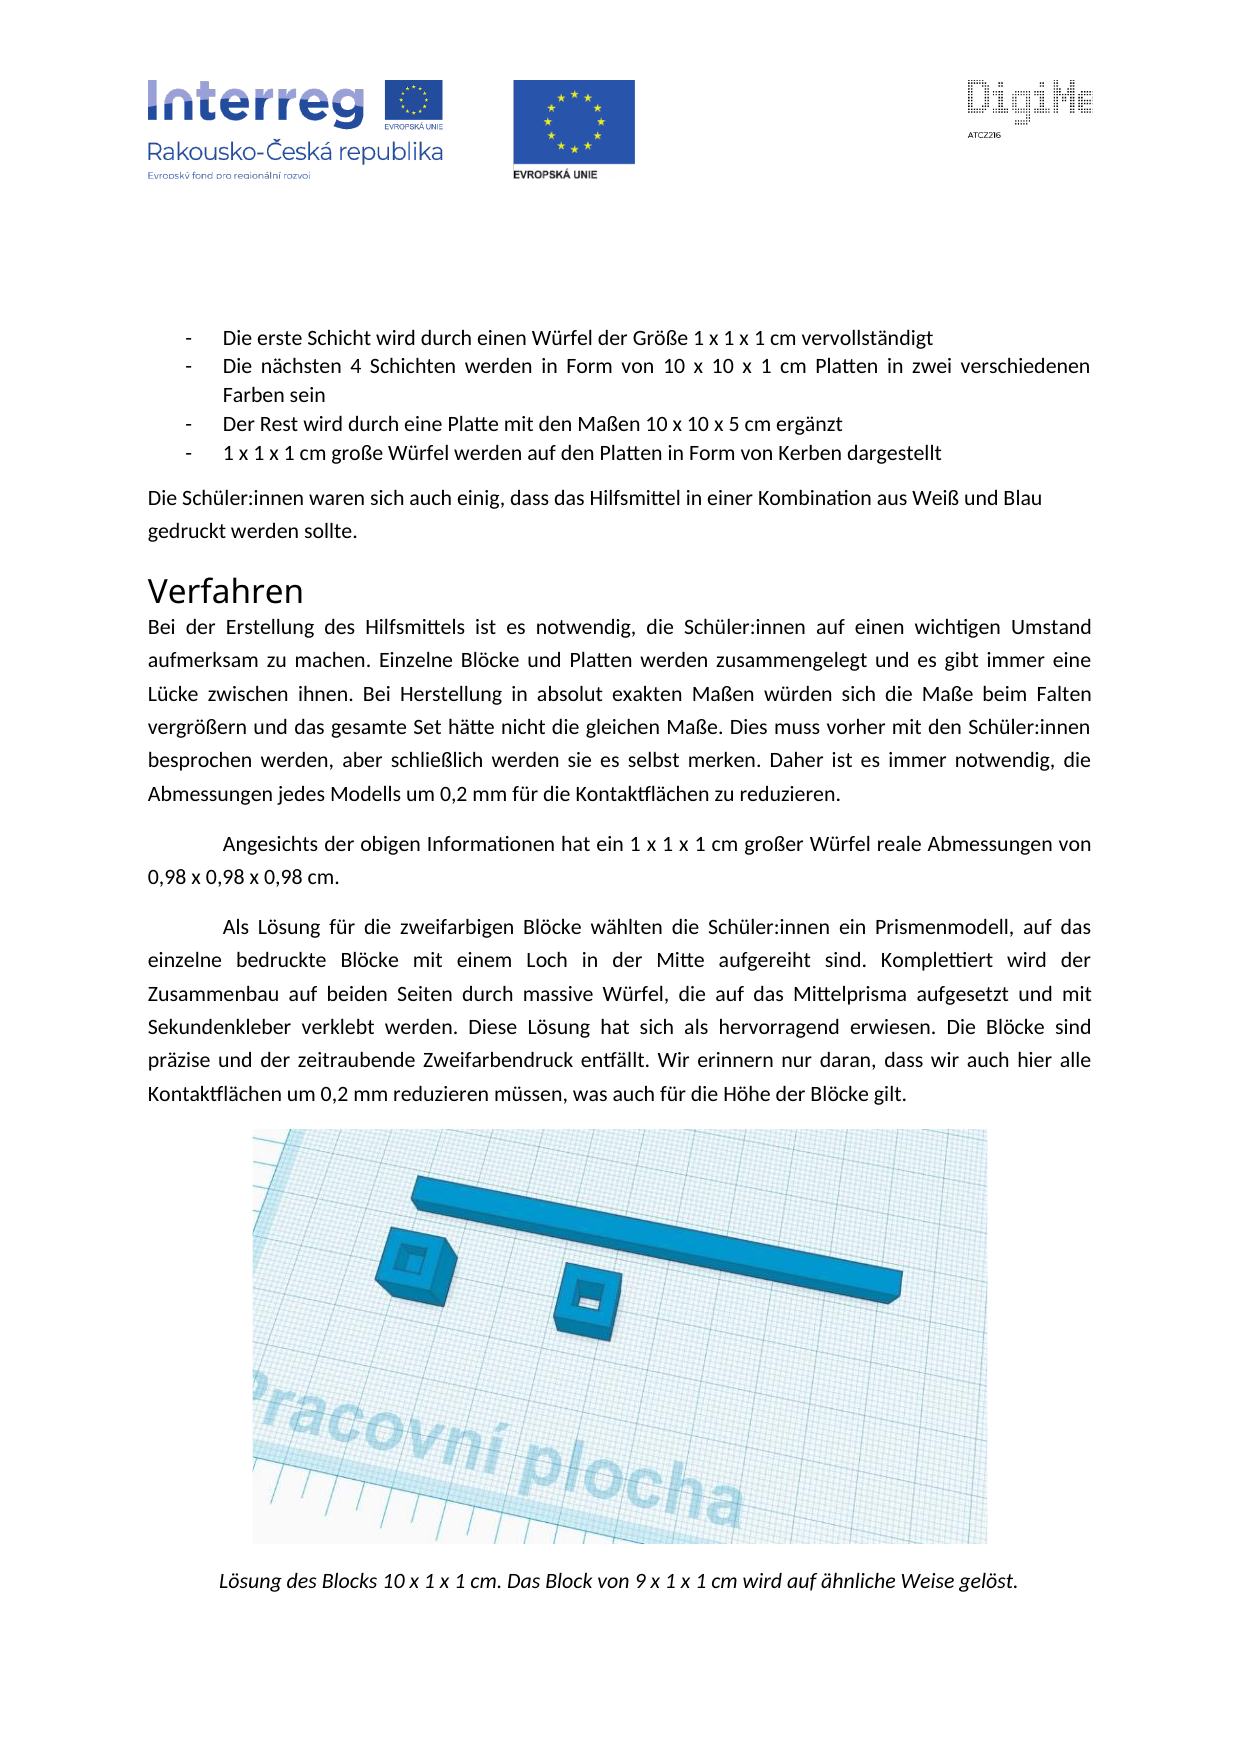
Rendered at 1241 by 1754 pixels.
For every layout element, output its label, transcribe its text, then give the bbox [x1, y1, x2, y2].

subtitle Verfahren [148, 568, 1093, 613]
text Als Lösung für die zweifarbigen Blöcke wählten die Schüler:innen ein Prismenmodell, auf das einzelne bedruckte Blöcke mit einem Loch in der Mitte aufgereiht sind. Komplettiert wird der Zusammenbau auf beiden Seiten durch massive Würfel, die auf das Mittelprisma aufgesetzt und mit Sekundenkleber verklebt werden. Diese Lösung hat sich als hervorragend erwiesen. Die Blöcke sind präzise und der zeitraubende Zweifarbendruck entfällt. Wir erinnern nur daran, dass wir auch hier alle Kontaktflächen um 0,2 mm reduzieren müssen, was auch für die Höhe der Blöcke gilt. [148, 913, 1093, 1106]
text Angesichts der obigen Informationen hat ein 1 x 1 x 1 cm großer Würfel reale Abmessungen von 0,98 x 0,98 x 0,98 cm. [148, 830, 1093, 890]
list Die nächsten 4 Schichten werden in Form von 10 x 10 x 1 cm Platten in zwei verschiedenen Farben sein [185, 353, 1093, 408]
text Die Schüler:innen waren sich auch einig, dass das Hilfsmittel in einer Kombination aus Weiß und Blau gedruckt werden sollte. [148, 484, 1093, 544]
picture [0, 1129, 1241, 1737]
list Die erste Schicht wird durch einen Würfel der Größe 1 x 1 x 1 cm vervollständigt [185, 324, 1093, 351]
picture [148, 80, 1093, 179]
list Der Rest wird durch eine Platte mit den Maßen 10 x 10 x 5 cm ergänzt [185, 410, 1093, 437]
text Bei der Erstellung des Hilfsmittels ist es notwendig, die Schüler:innen auf einen wichtigen Umstand aufmerksam zu machen. Einzelne Blöcke und Platten werden zusammengelegt und es gibt immer eine Lücke zwischen ihnen. Bei Herstellung in absolut exakten Maßen würden sich die Maße beim Falten vergrößern und das gesamte Set hätte nicht die gleichen Maße. Dies muss vorher mit den Schüler:innen besprochen werden, aber schließlich werden sie es selbst merken. Daher ist es immer notwendig, die Abmessungen jedes Modells um 0,2 mm für die Kontaktflächen zu reduzieren. [148, 613, 1093, 806]
text Lösung des Blocks 10 x 1 x 1 cm. Das Block von 9 x 1 x 1 cm wird auf ähnliche Weise gelöst. [148, 1567, 1093, 1593]
list 1 x 1 x 1 cm große Würfel werden auf den Platten in Form von Kerben dargestellt [185, 439, 1093, 466]
